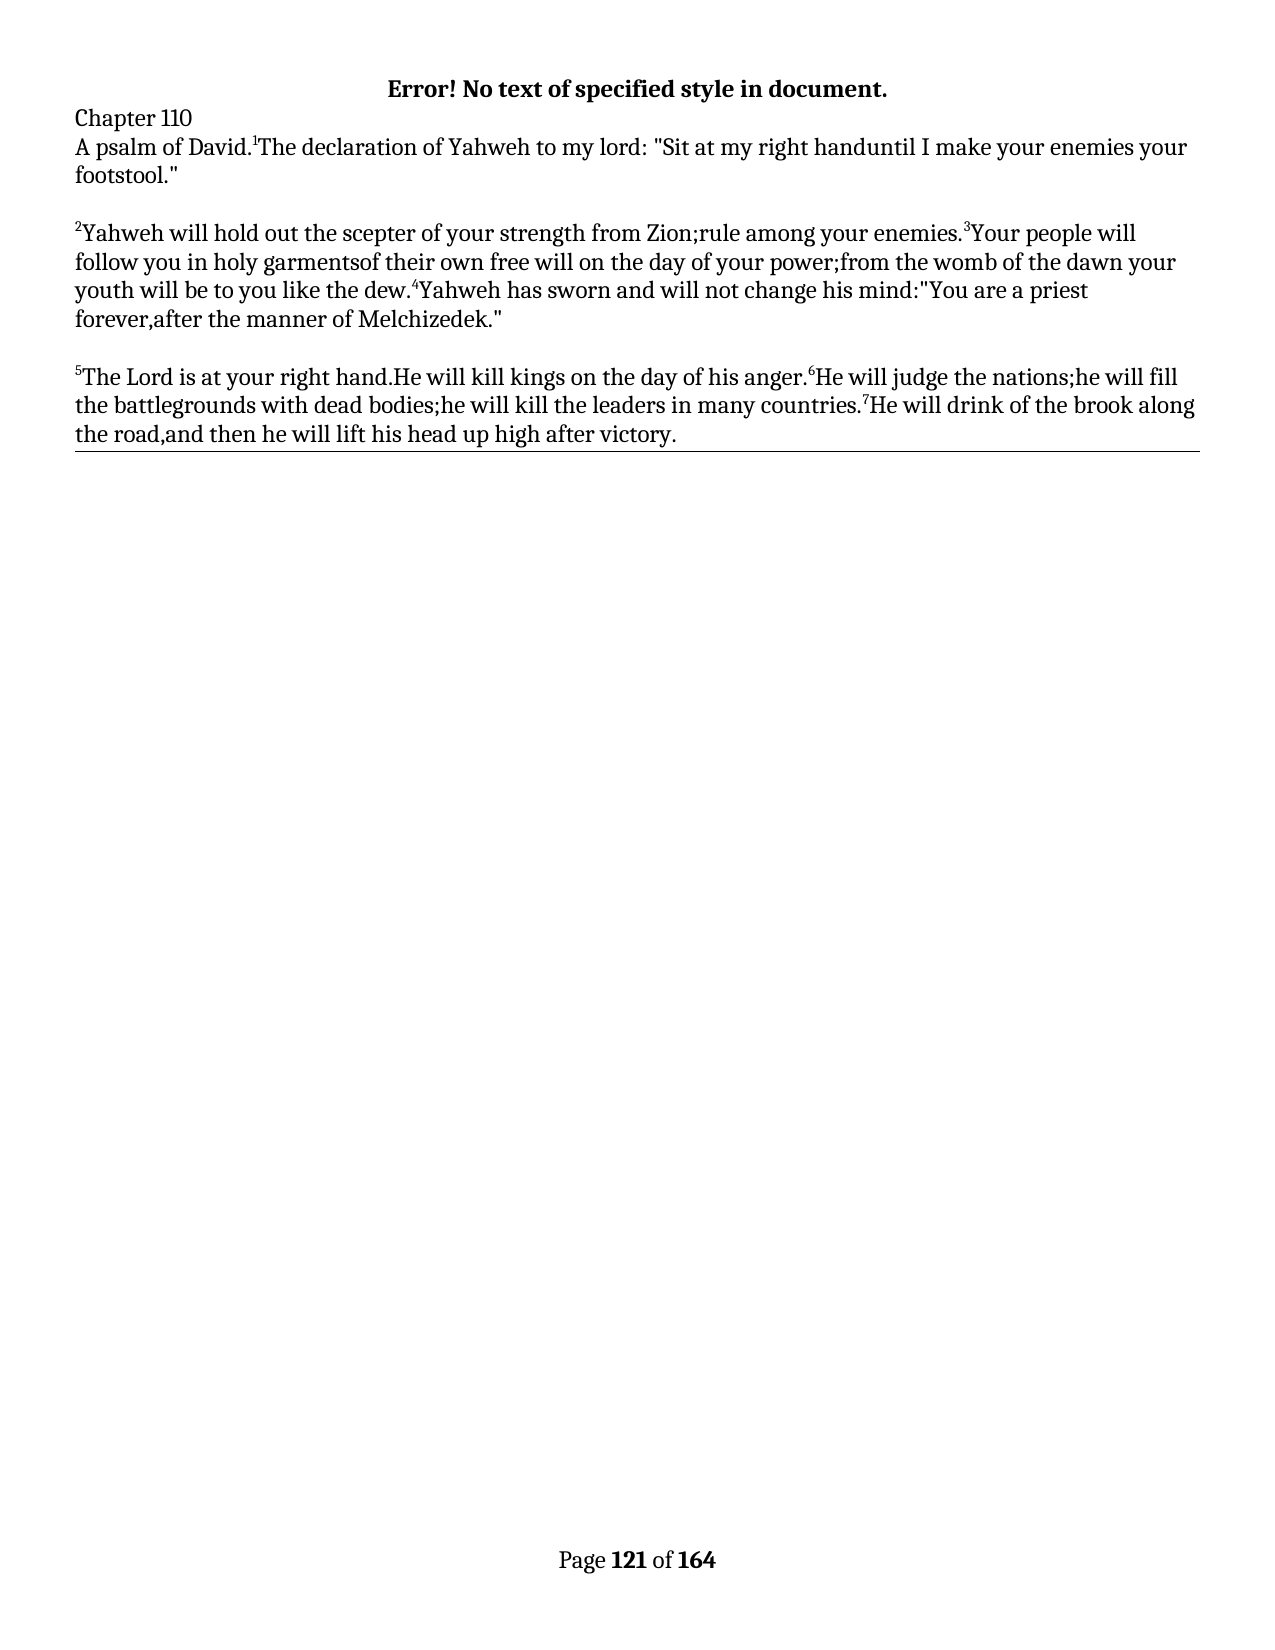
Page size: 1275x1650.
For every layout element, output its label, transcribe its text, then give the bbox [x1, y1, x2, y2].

text Chapter 110 A psalm of David.1The declaration of Yahweh to my lord: "Sit at my right handuntil I make your enemies your footstool." 2Yahweh will hold out the scepter of your strength from Zion;rule among your enemies.3Your people will follow you in holy garmentsof their own free will on the day of your power;from the womb of the dawn your youth will be to you like the dew.4Yahweh has sworn and will not change his mind:"You are a priest forever,after the manner of Melchizedek." 5The Lord is at your right hand.He will kill kings on the day of his anger.6He will judge the nations;he will fill the battlegrounds with dead bodies;he will kill the leaders in many countries.7He will drink of the brook along the road,and then he will lift his head up high after victory. [75, 104, 1200, 451]
